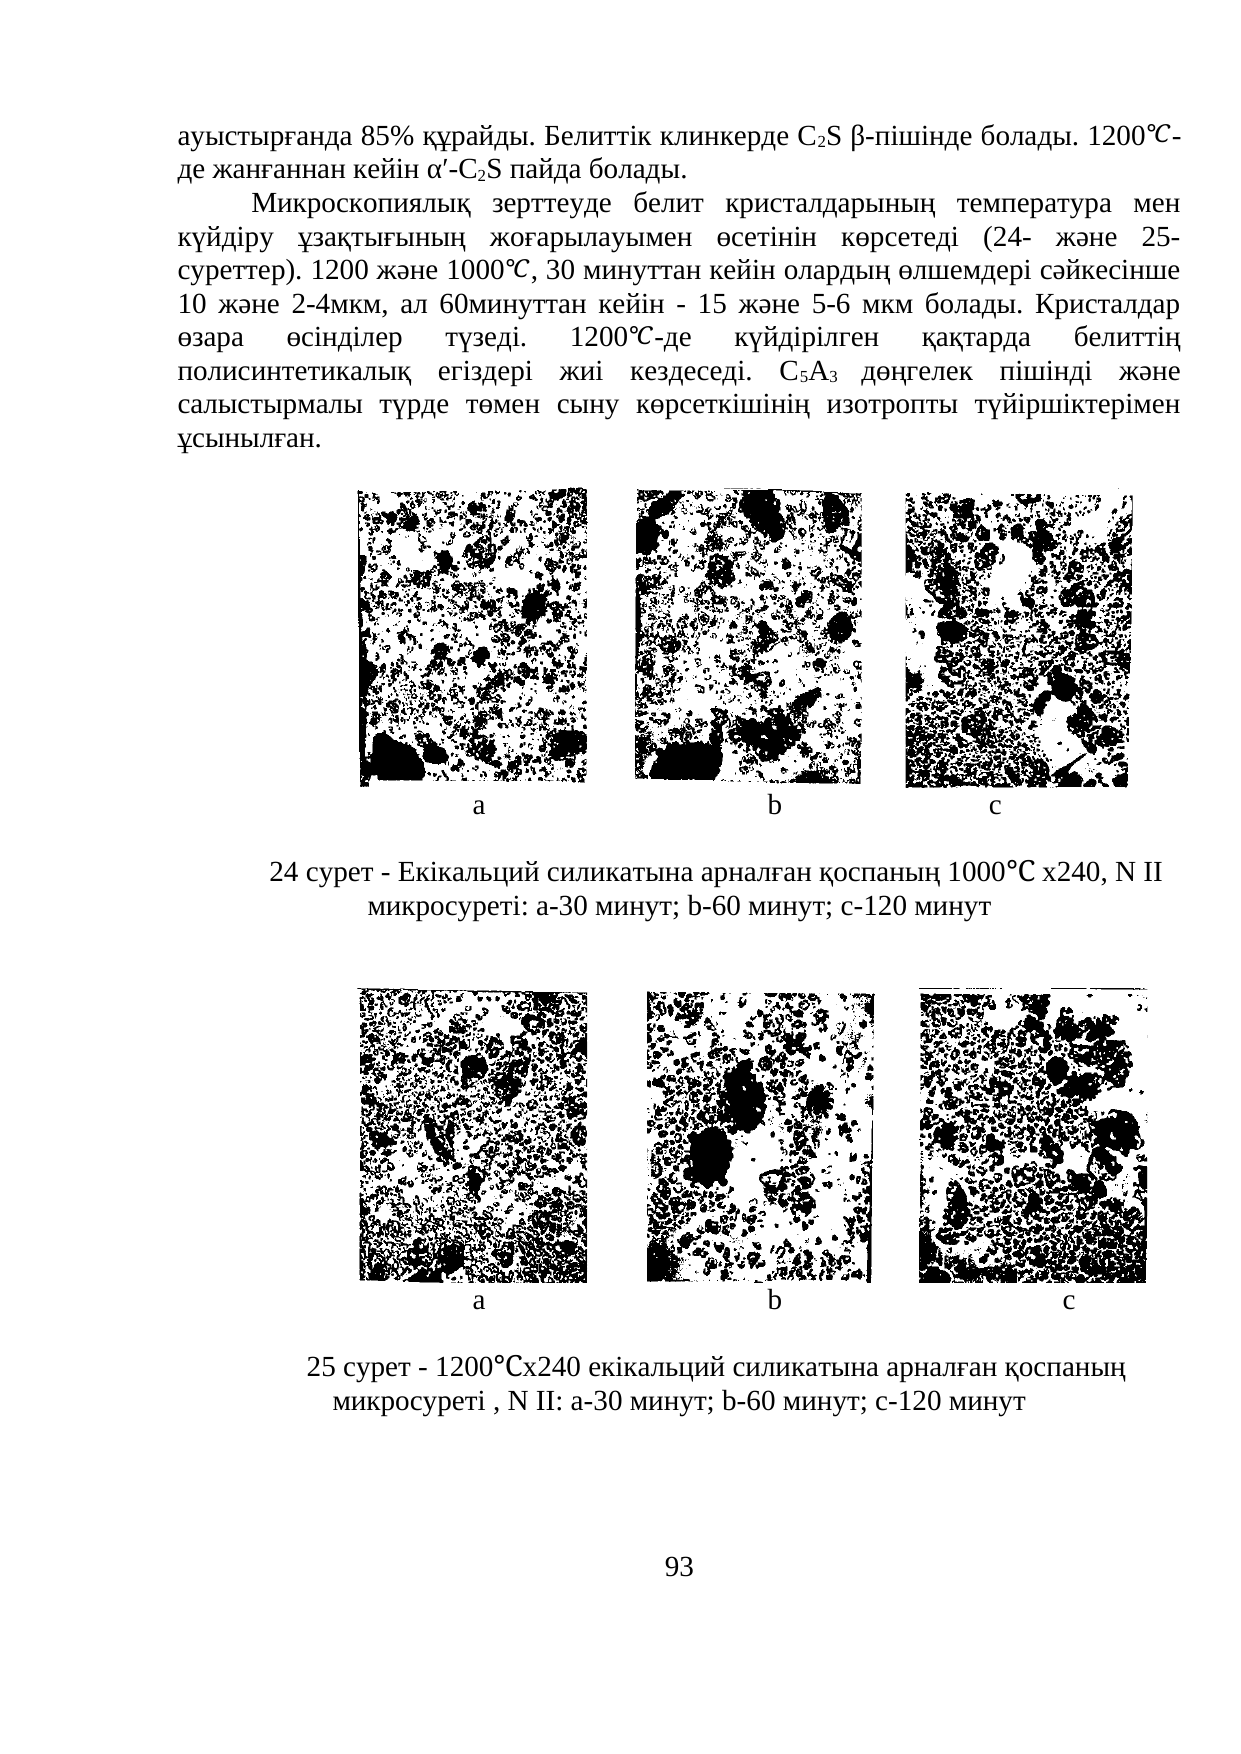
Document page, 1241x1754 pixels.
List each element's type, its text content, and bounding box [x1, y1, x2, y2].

text 24 сурет - Екікальций силикатына арналған қоспаның 1000℃ x240, N II микросуреті: a-30 минут; b-60 минут; с-120 минут [177, 854, 1181, 921]
text Микроскопиялық зерттеуде белит кристалдарының температура мен күйдіру ұзақтығының жоғарылауымен өсетінін көрсетеді (24- және 25-суреттер). 1200 және 1000, 30 минуттан кейін олардың өлшемдері сәйкесінше 10 және 2-4мкм, ал 60минуттан кейін - 15 және 5-6 мкм болады. Кристалдар өзара өсінділер түзеді. 1200-де күйдірілген қақтарда белиттің полисинтетикалық егіздері жиі кездеседі. C5A3 дөңгелек пішінді және салыстырмалы түрде төмен сыну көрсеткішінің изотропты түйіршіктерімен ұсынылған. [177, 185, 1181, 453]
text a b c [177, 1282, 1181, 1316]
text 25 сурет - 1200℃x240 екікальций силикатына арналған қоспаның микросуреті , N II: a-30 минут; b-60 минут; с-120 минут [177, 1349, 1181, 1417]
text a b c [177, 787, 1181, 821]
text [177, 118, 1181, 185]
